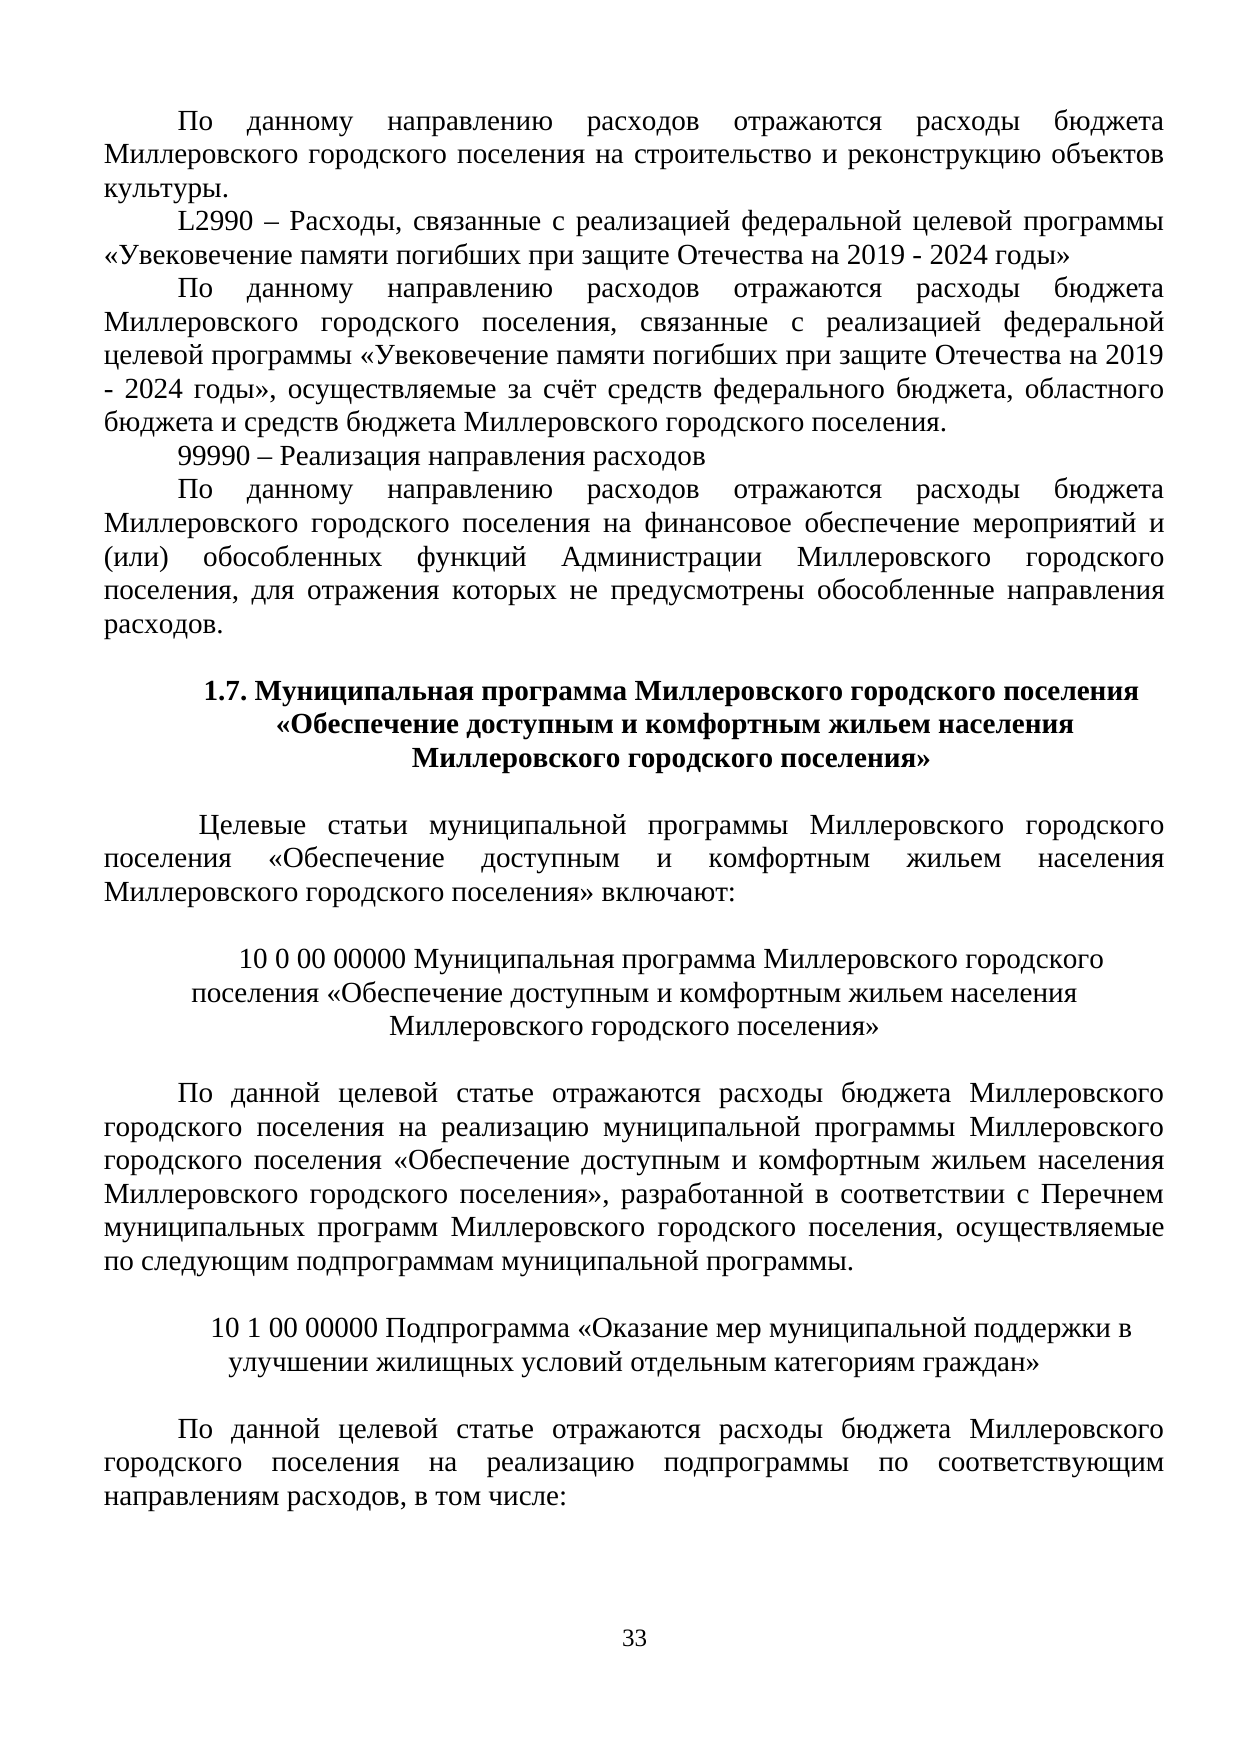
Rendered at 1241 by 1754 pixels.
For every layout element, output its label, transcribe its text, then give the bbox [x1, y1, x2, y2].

text 99990 – Реализация направления расходов [103, 438, 1165, 472]
text По данной целевой статье отражаются расходы бюджета Миллеровского городского поселения на реализацию муниципальной программы Миллеровского городского поселения «Обеспечение доступным и комфортным жильем населения Миллеровского городского поселения», разработанной в соответствии с Перечнем муниципальных программ Миллеровского городского поселения, осуществляемые по следующим подпрограммам муниципальной программы. [103, 1075, 1165, 1277]
text По данной целевой статье отражаются расходы бюджета Миллеровского городского поселения на реализацию подпрограммы по соответствующим направлениям расходов, в том числе: [103, 1411, 1165, 1511]
text 10 0 00 00000 Муниципальная программа Миллеровского городского поселения «Обеспечение доступным и комфортным жильем населения Миллеровского городского поселения» [103, 941, 1165, 1042]
text По данному направлению расходов отражаются расходы бюджета Миллеровского городского поселения на финансовое обеспечение мероприятий и (или) обособленных функций Администрации Миллеровского городского поселения, для отражения которых не предусмотрены обособленные направления расходов. [103, 472, 1165, 639]
text 1.7. Муниципальная программа Миллеровского городского поселения [103, 673, 1165, 706]
text «Обеспечение доступным и комфортным жильем населения [103, 706, 1165, 740]
text По данному направлению расходов отражаются расходы бюджета Миллеровского городского поселения на строительство и реконструкцию объектов культуры. [103, 103, 1165, 203]
text Целевые статьи муниципальной программы Миллеровского городского поселения «Обеспечение доступным и комфортным жильем населения Миллеровского городского поселения» включают: [103, 807, 1165, 908]
text 10 1 00 00000 Подпрограмма «Оказание мер муниципальной поддержки в улучшении жилищных условий отдельным категориям граждан» [103, 1310, 1165, 1377]
text L2990 – Расходы, связанные с реализацией федеральной целевой программы «Увековечение памяти погибших при защите Отечества на 2019 - 2024 годы» [103, 203, 1165, 270]
text Миллеровского городского поселения» [103, 740, 1165, 773]
text По данному направлению расходов отражаются расходы бюджета Миллеровского городского поселения, связанные с реализацией федеральной целевой программы «Увековечение памяти погибших при защите Отечества на 2019 - 2024 годы», осуществляемые за счёт средств федерального бюджета, областного бюджета и средств бюджета Миллеровского городского поселения. [103, 270, 1165, 438]
